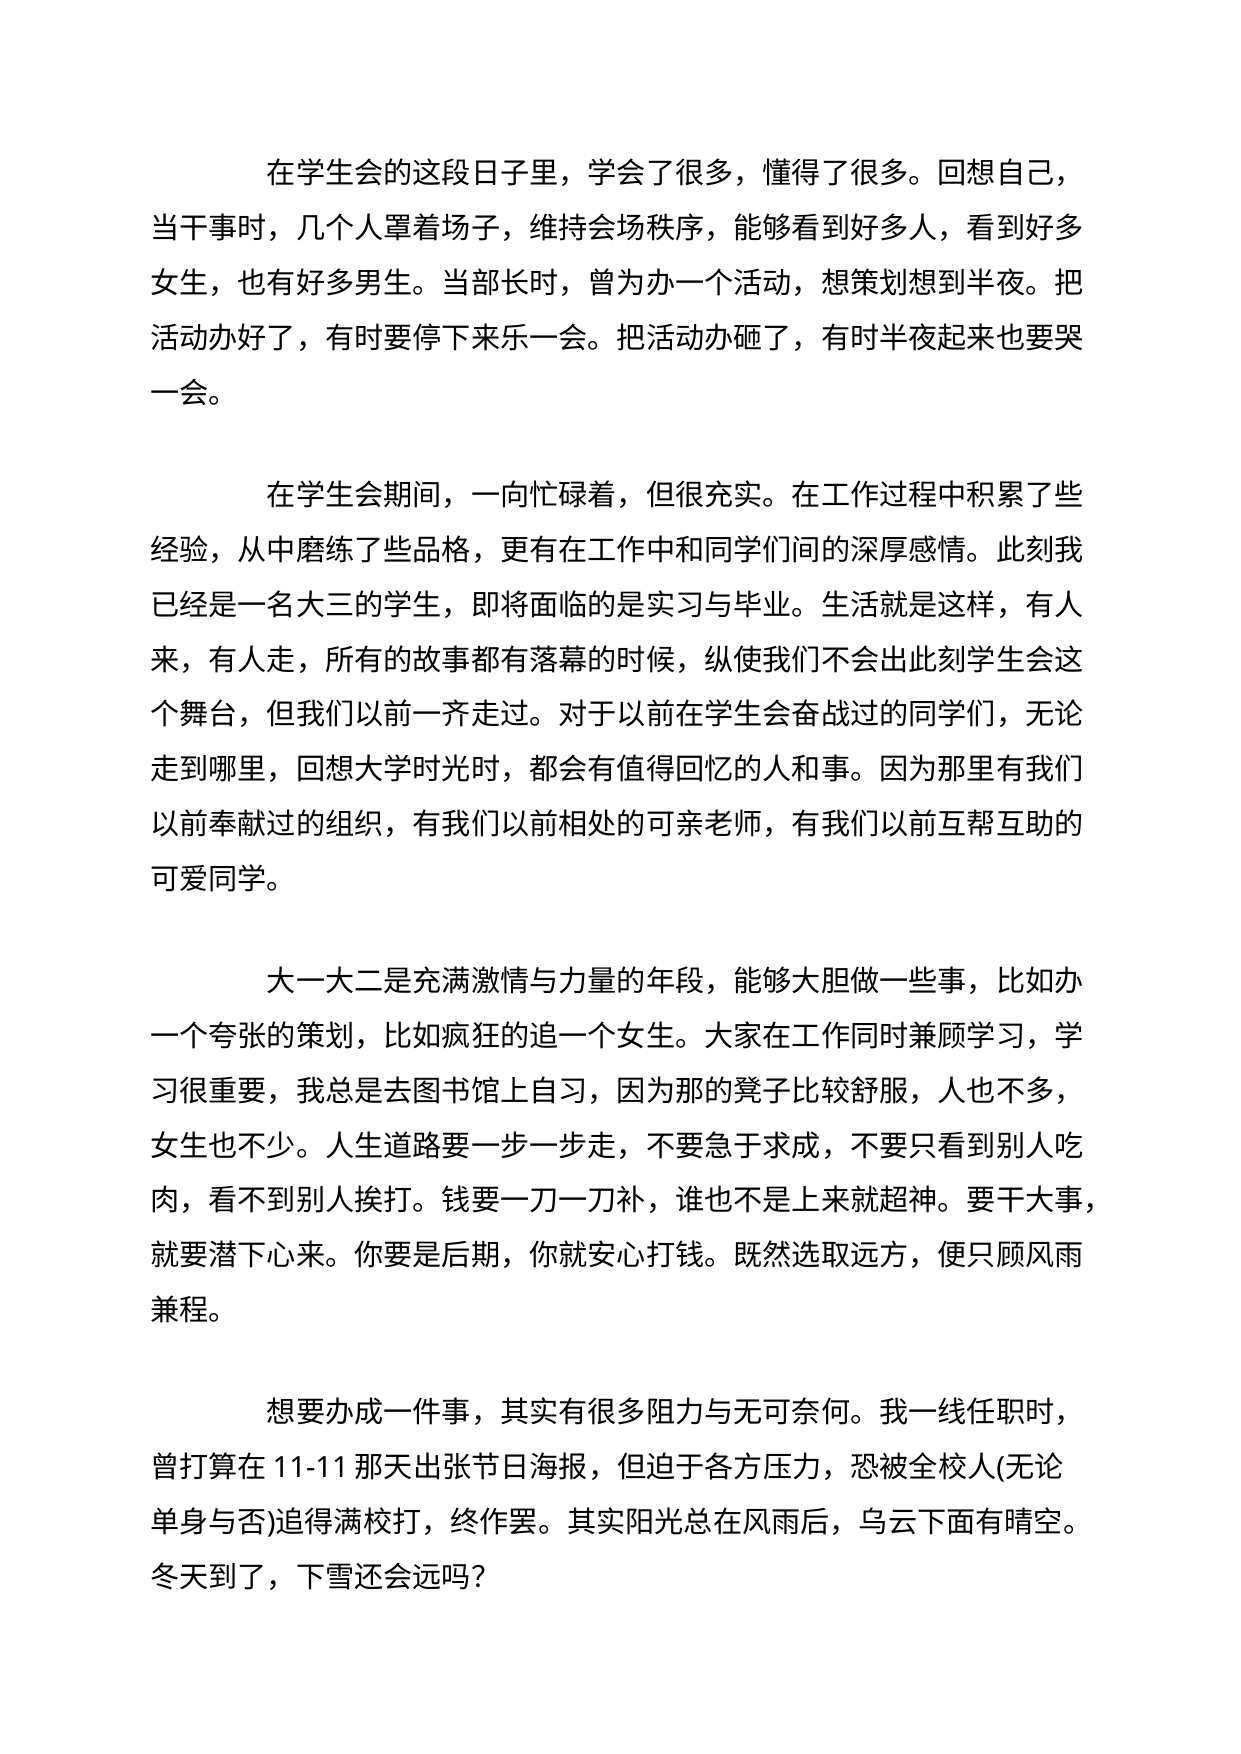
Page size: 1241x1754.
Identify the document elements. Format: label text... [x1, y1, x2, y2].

text 在学生会期间，一向忙碌着，但很充实。在工作过程中积累了些经验，从中磨练了些品格，更有在工作中和同学们间的深厚感情。此刻我已经是一名大三的学生，即将面临的是实习与毕业。生活就是这样，有人来，有人走，所有的故事都有落幕的时候，纵使我们不会出此刻学生会这个舞台，但我们以前一齐走过。对于以前在学生会奋战过的同学们，无论走到哪里，回想大学时光时，都会有值得回忆的人和事。因为那里有我们以前奉献过的组织，有我们以前相处的可亲老师，有我们以前互帮互助的可爱同学。 [150, 471, 1090, 898]
text 在学生会的这段日子里，学会了很多，懂得了很多。回想自己，当干事时，几个人罩着场子，维持会场秩序，能够看到好多人，看到好多女生，也有好多男生。当部长时，曾为办一个活动，想策划想到半夜。把活动办好了，有时要停下来乐一会。把活动办砸了，有时半夜起来也要哭一会。 [150, 150, 1090, 412]
text 想要办成一件事，其实有很多阻力与无可奈何。我一线任职时，曾打算在11-11那天出张节日海报，但迫于各方压力，恐被全校人(无论单身与否)追得满校打，终作罢。其实阳光总在风雨后，乌云下面有晴空。冬天到了，下雪还会远吗？ [150, 1388, 1090, 1596]
text 大一大二是充满激情与力量的年段，能够大胆做一些事，比如办一个夸张的策划，比如疯狂的追一个女生。大家在工作同时兼顾学习，学习很重要，我总是去图书馆上自习，因为那的凳子比较舒服，人也不多，女生也不少。人生道路要一步一步走，不要急于求成，不要只看到别人吃肉，看不到别人挨打。钱要一刀一刀补，谁也不是上来就超神。要干大事，就要潜下心来。你要是后期，你就安心打钱。既然选取远方，便只顾风雨兼程。 [150, 957, 1090, 1329]
